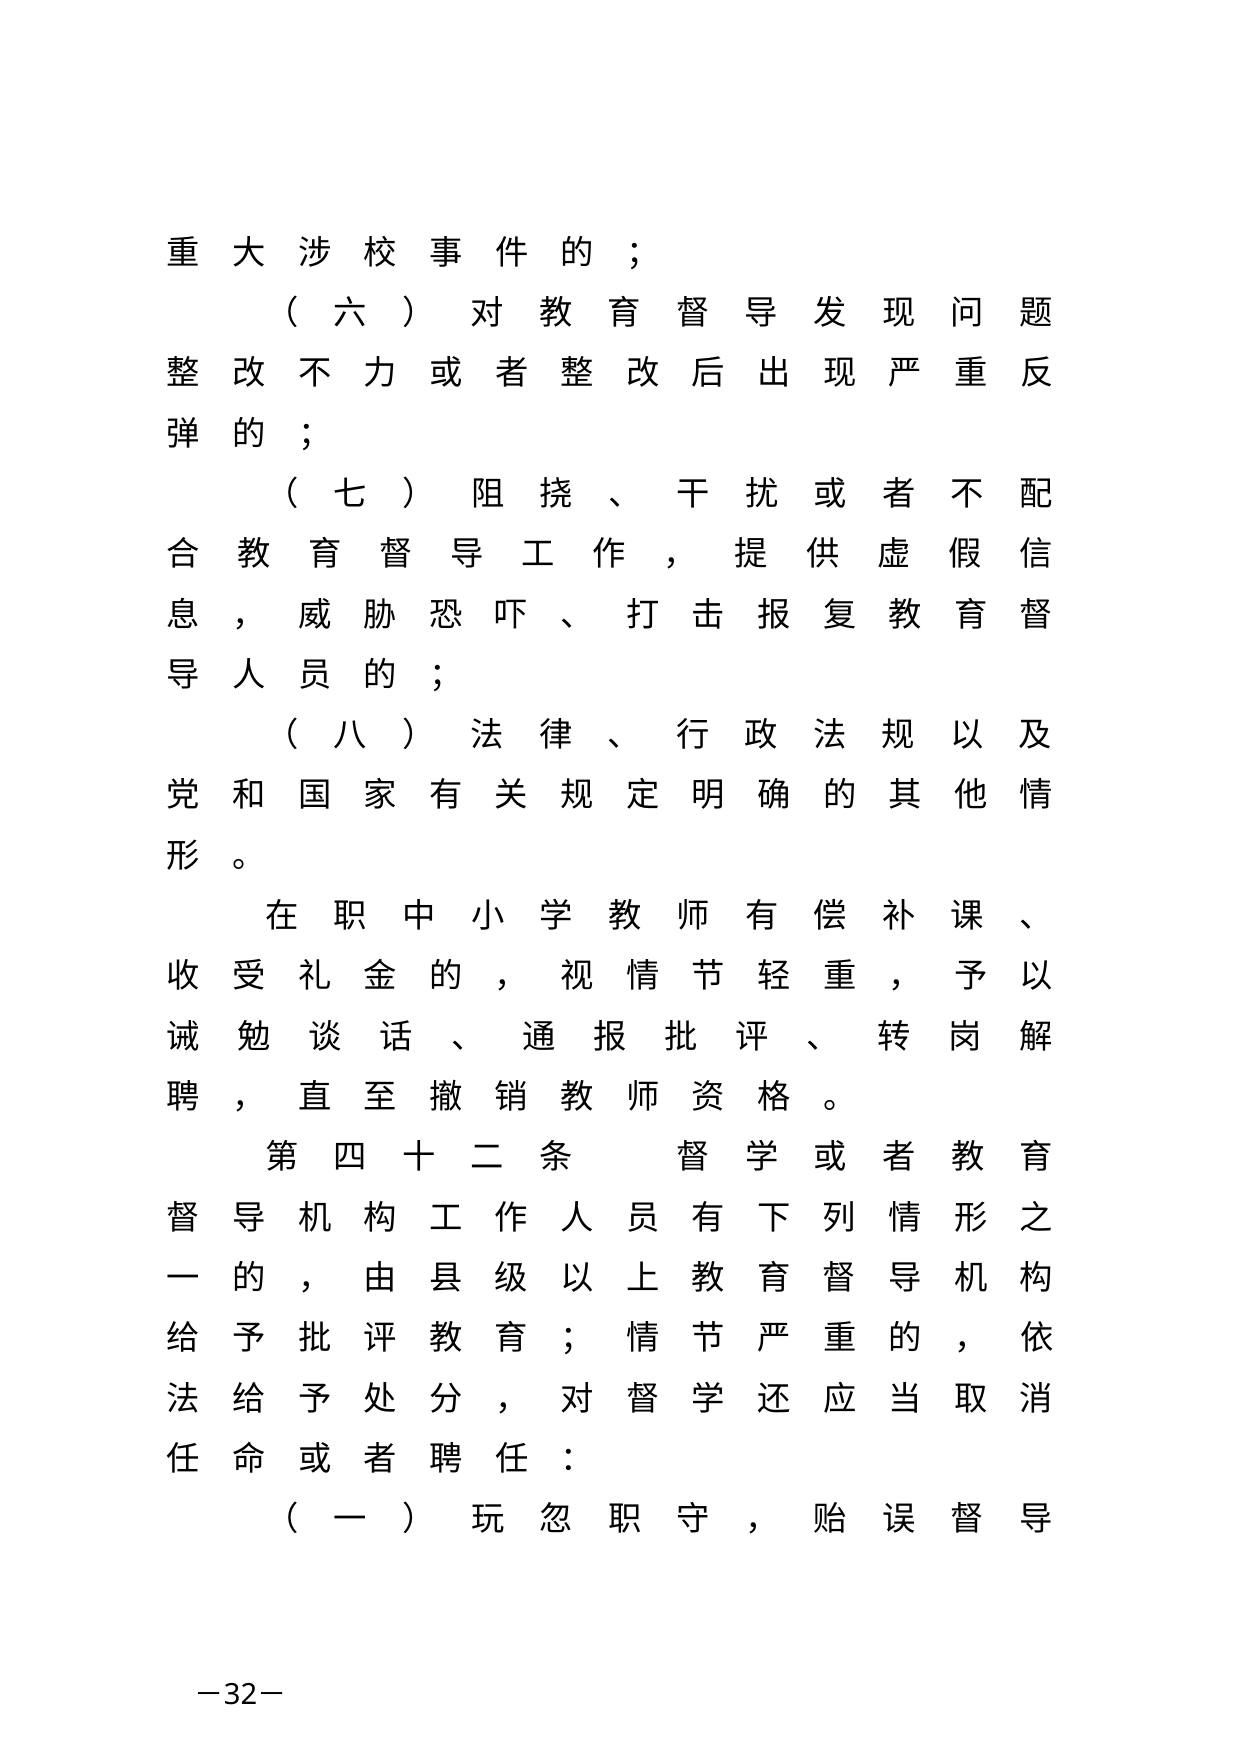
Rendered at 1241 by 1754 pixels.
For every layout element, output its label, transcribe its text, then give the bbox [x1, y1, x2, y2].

text 第四十二条 督学或者教育督导机构工作人员有下列情形之一的，由县级以上教育督导机构给予批评教育；情节严重的，依法给予处分，对督学还应当取消任命或者聘任： [167, 1124, 1085, 1486]
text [167, 219, 1085, 280]
text 在职中小学教师有偿补课、收受礼金的，视情节轻重，予以诫勉谈话、通报批评、转岗解聘，直至撤销教师资格。 [167, 883, 1085, 1124]
text （七）阻挠、干扰或者不配合教育督导工作，提供虚假信息，威胁恐吓、打击报复教育督导人员的； [167, 461, 1085, 702]
text （一）玩忽职守，贻误督导工作的； [167, 1486, 1085, 1546]
text （八）法律、行政法规以及党和国家有关规定明确的其他情形。 [167, 702, 1085, 883]
text （六）对教育督导发现问题整改不力或者整改后出现严重反弹的； [167, 280, 1085, 461]
